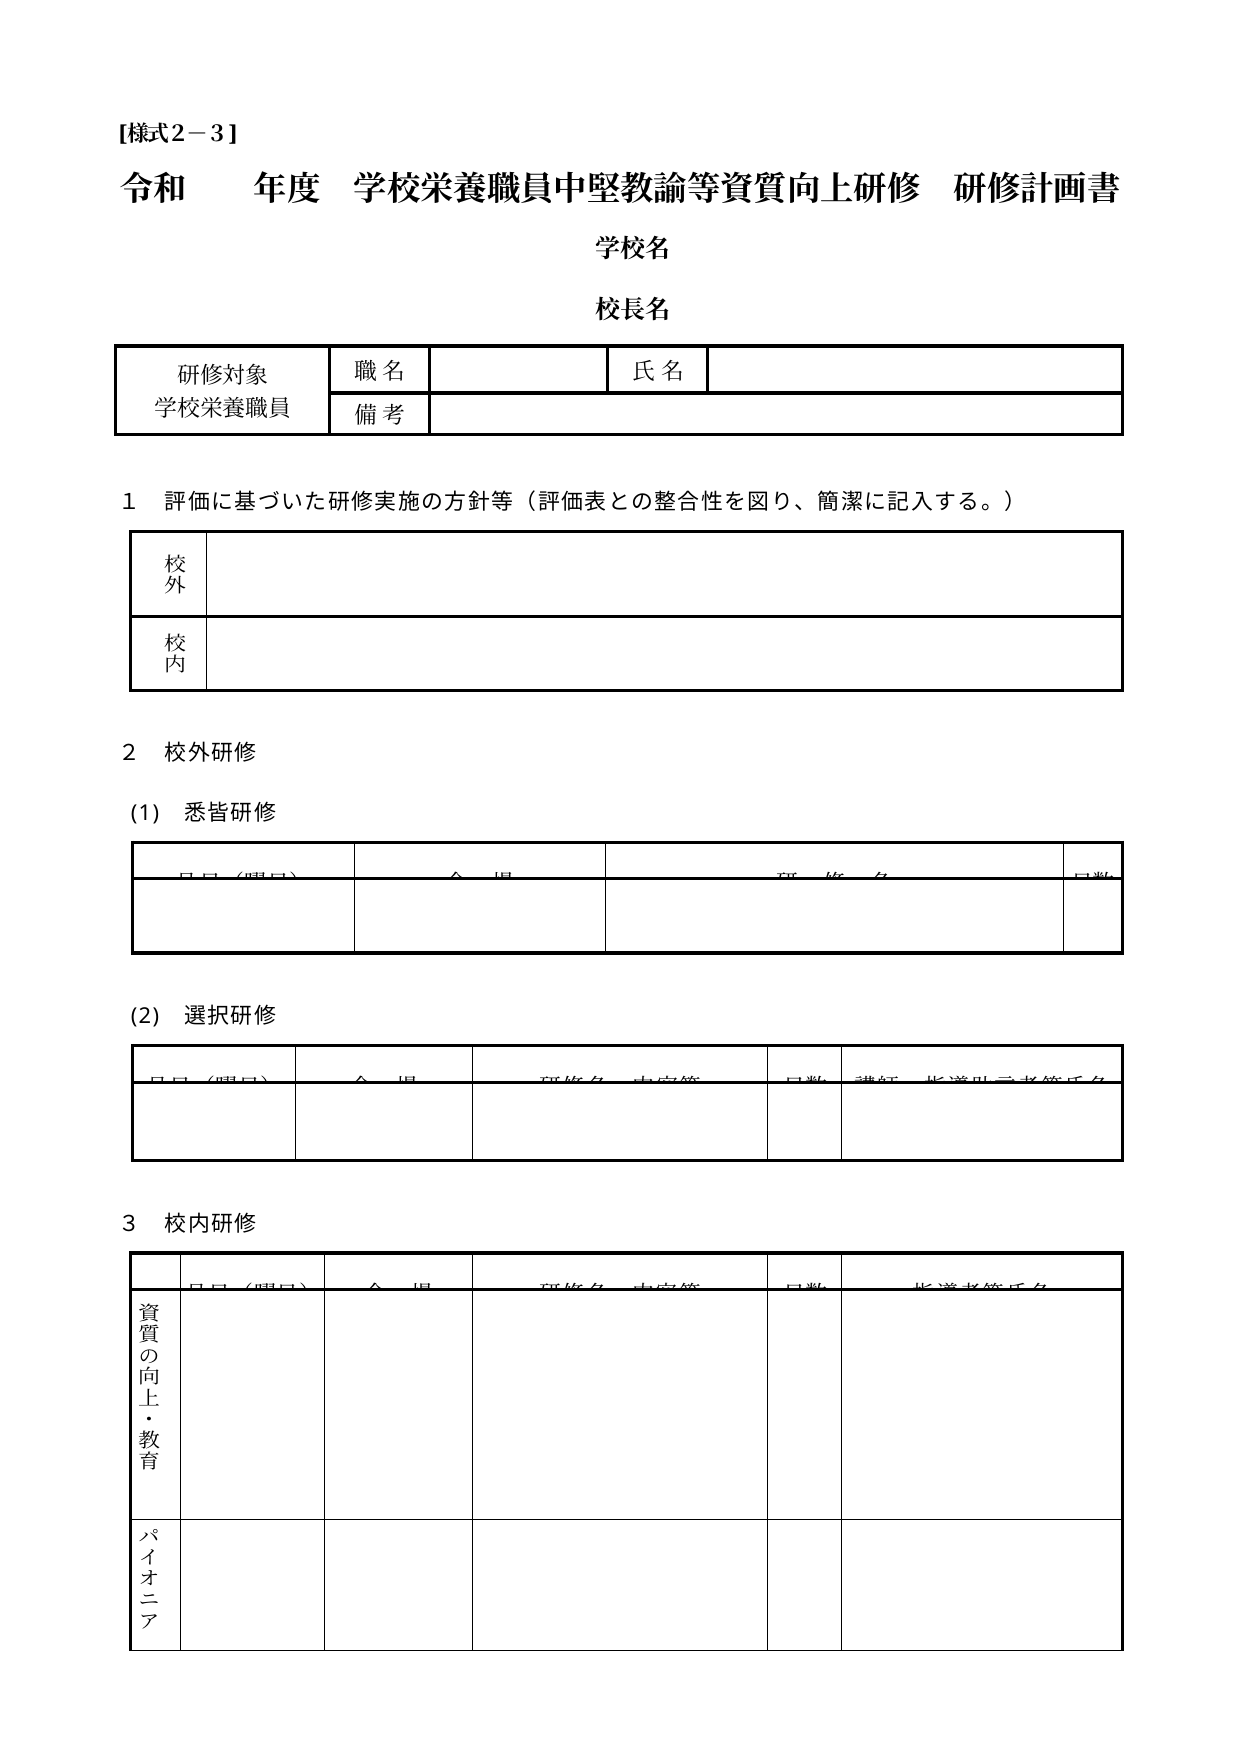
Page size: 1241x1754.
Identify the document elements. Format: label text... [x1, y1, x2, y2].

table_header 研修名・内容等 [473, 1255, 767, 1288]
table_header 日数 [768, 1255, 841, 1288]
table_cell [181, 1520, 324, 1650]
table_cell 校内研修 [132, 618, 206, 688]
text 学校名 [118, 229, 1122, 264]
table_cell 備 考 [331, 395, 428, 433]
table_cell [355, 880, 605, 951]
table_header [207, 533, 1121, 615]
table_header 日数 [768, 1047, 841, 1081]
table_cell [207, 618, 1121, 688]
table_header 月日（曜日） [134, 844, 354, 877]
table_cell [134, 880, 354, 951]
table_cell [768, 1084, 841, 1159]
table_header 会 場 [325, 1255, 472, 1288]
table_cell [768, 1520, 841, 1650]
text 校長名 [118, 289, 1122, 326]
text ２ 校外研修 [118, 721, 1122, 781]
text １ 評価に基づいた研修実施の方針等（評価表との整合性を図り、簡潔に記入する。） [118, 470, 1122, 530]
table_cell 資質の向上・教育 課題解決の実践研修 [132, 1291, 180, 1519]
table_header [431, 348, 606, 391]
table_cell [606, 880, 1063, 951]
table_cell [842, 1291, 1121, 1519]
table_cell [1064, 880, 1121, 951]
table_header 月日（曜日） [181, 1255, 324, 1288]
table_header 氏 名 [609, 348, 706, 391]
table_cell [431, 395, 1121, 433]
table_cell [842, 1084, 1121, 1159]
table_cell [473, 1084, 767, 1159]
table_header 会 場 [296, 1047, 472, 1081]
table_cell [325, 1520, 472, 1650]
text [様式２－３] [118, 102, 1122, 162]
table_header 日数 [1064, 844, 1121, 877]
table_cell [473, 1520, 767, 1650]
table_cell [134, 1084, 295, 1159]
table_header [709, 348, 1121, 391]
table_header 職 名 [331, 348, 428, 391]
table_cell [768, 1291, 841, 1519]
table_cell パイオニア 研修 [132, 1520, 180, 1650]
table_header 研 修 名 [606, 844, 1063, 877]
table_cell [473, 1291, 767, 1519]
table_cell [842, 1520, 1121, 1650]
table_header 会 場 [355, 844, 605, 877]
table_header 指導者等氏名 [842, 1255, 1121, 1288]
text ３ 校内研修 [118, 1192, 1122, 1251]
text 令和 年度 学校栄養職員中堅教諭等資質向上研修 研修計画書 [118, 162, 1122, 210]
table_header [132, 1255, 180, 1288]
table_header 校外研修 [132, 533, 206, 615]
table_header 研修名・内容等 [473, 1047, 767, 1081]
text (2) 選択研修 [118, 984, 1122, 1044]
table_cell [325, 1291, 472, 1519]
table_header 月日（曜日） [134, 1047, 295, 1081]
text (1) 悉皆研修 [118, 781, 1122, 841]
table_cell [181, 1291, 324, 1519]
table_header 講師・指導助言者等氏名 [842, 1047, 1121, 1081]
table_header 研修対象 学校栄養職員 [117, 348, 328, 433]
table_cell [296, 1084, 472, 1159]
